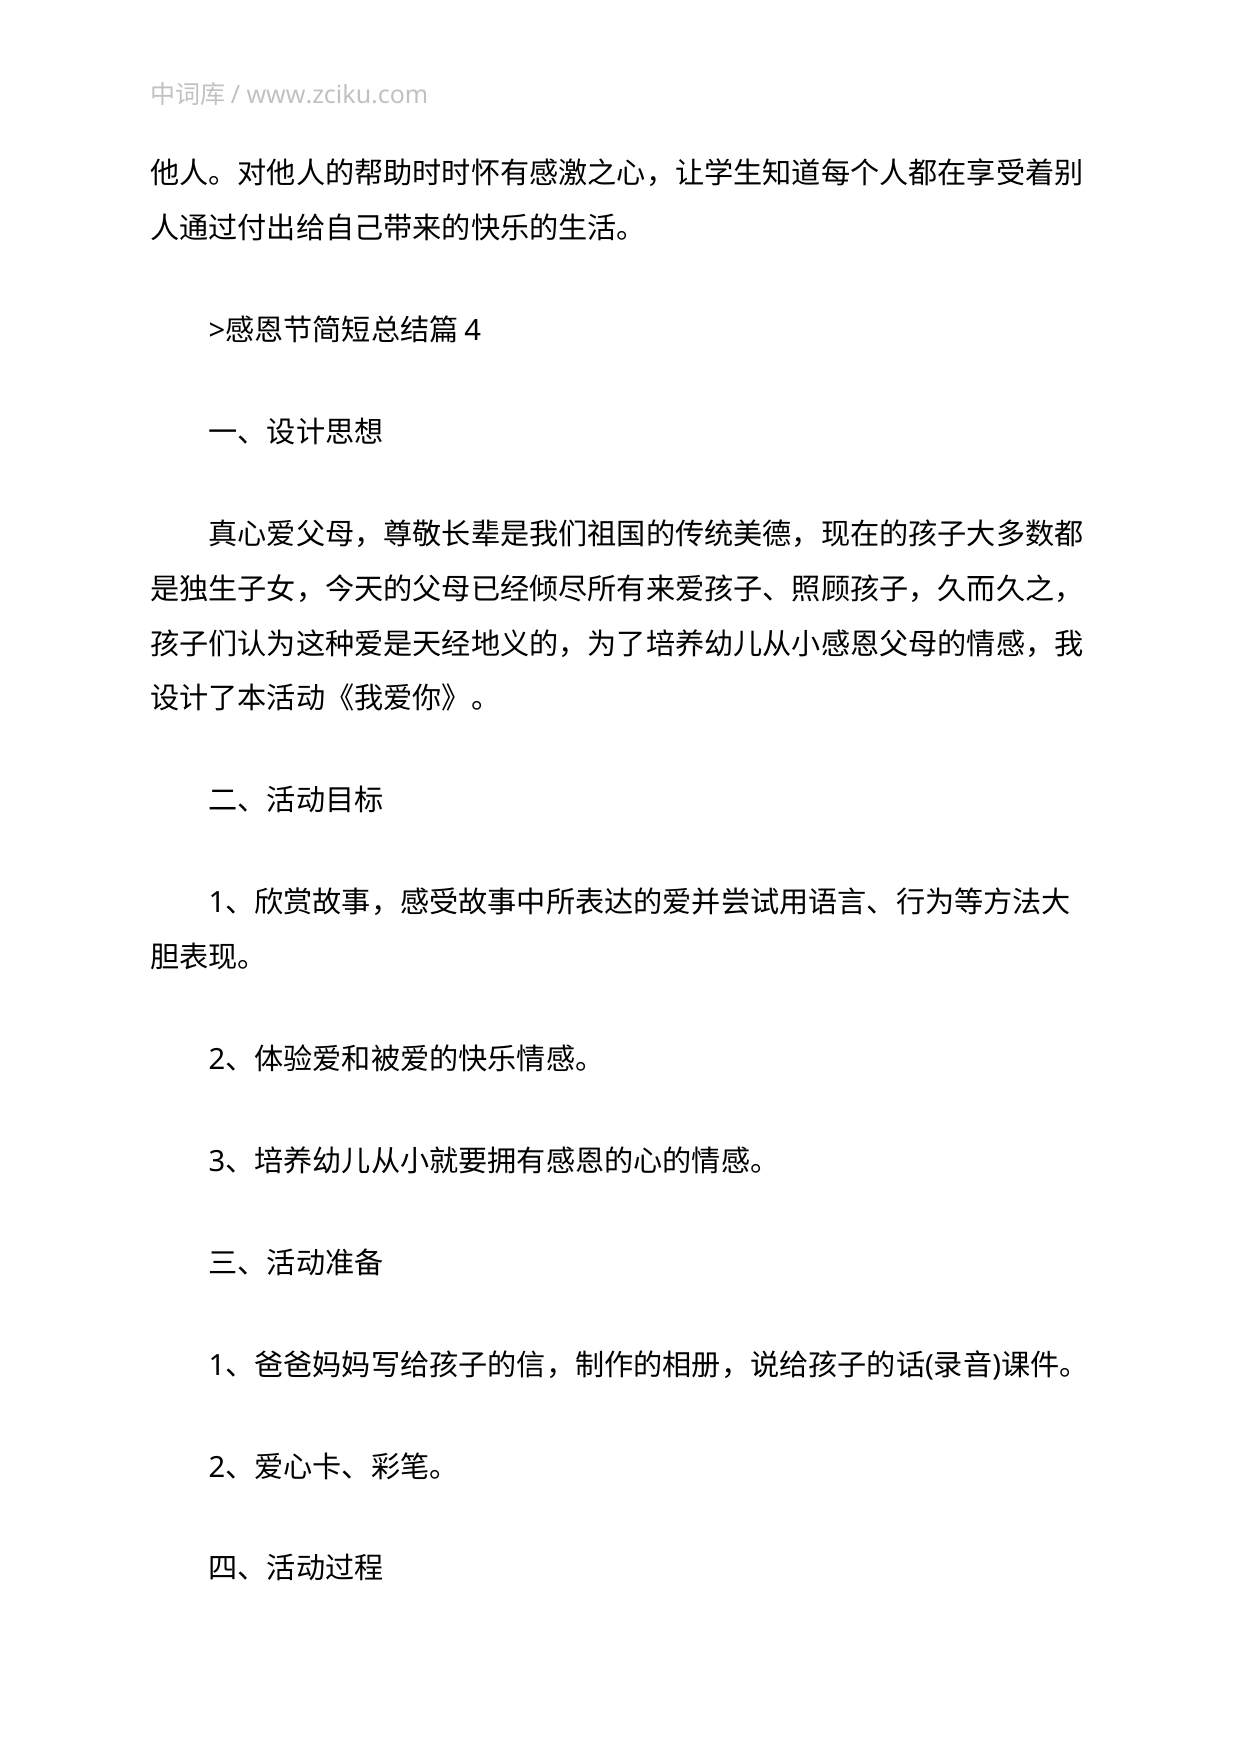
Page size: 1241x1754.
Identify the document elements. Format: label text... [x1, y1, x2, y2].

text 2、爱心卡、彩笔。 [150, 1443, 1090, 1486]
text 3、培养幼儿从小就要拥有感恩的心的情感。 [150, 1137, 1090, 1180]
text >感恩节简短总结篇4 [150, 307, 1090, 349]
text 四、活动过程 [150, 1545, 1090, 1587]
text 1、欣赏故事，感受故事中所表达的爱并尝试用语言、行为等方法大胆表现。 [150, 879, 1090, 976]
text 2、体验爱和被爱的快乐情感。 [150, 1035, 1090, 1078]
text 一、设计思想 [150, 409, 1090, 451]
text 三、活动准备 [150, 1239, 1090, 1282]
text 1、爸爸妈妈写给孩子的信，制作的相册，说给孩子的话(录音)课件。 [150, 1341, 1090, 1383]
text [150, 150, 1090, 247]
text 真心爱父母，尊敬长辈是我们祖国的传统美德，现在的孩子大多数都是独生子女，今天的父母已经倾尽所有来爱孩子、照顾孩子，久而久之，孩子们认为这种爱是天经地义的，为了培养幼儿从小感恩父母的情感，我设计了本活动《我爱你》。 [150, 510, 1090, 717]
text 二、活动目标 [150, 777, 1090, 819]
